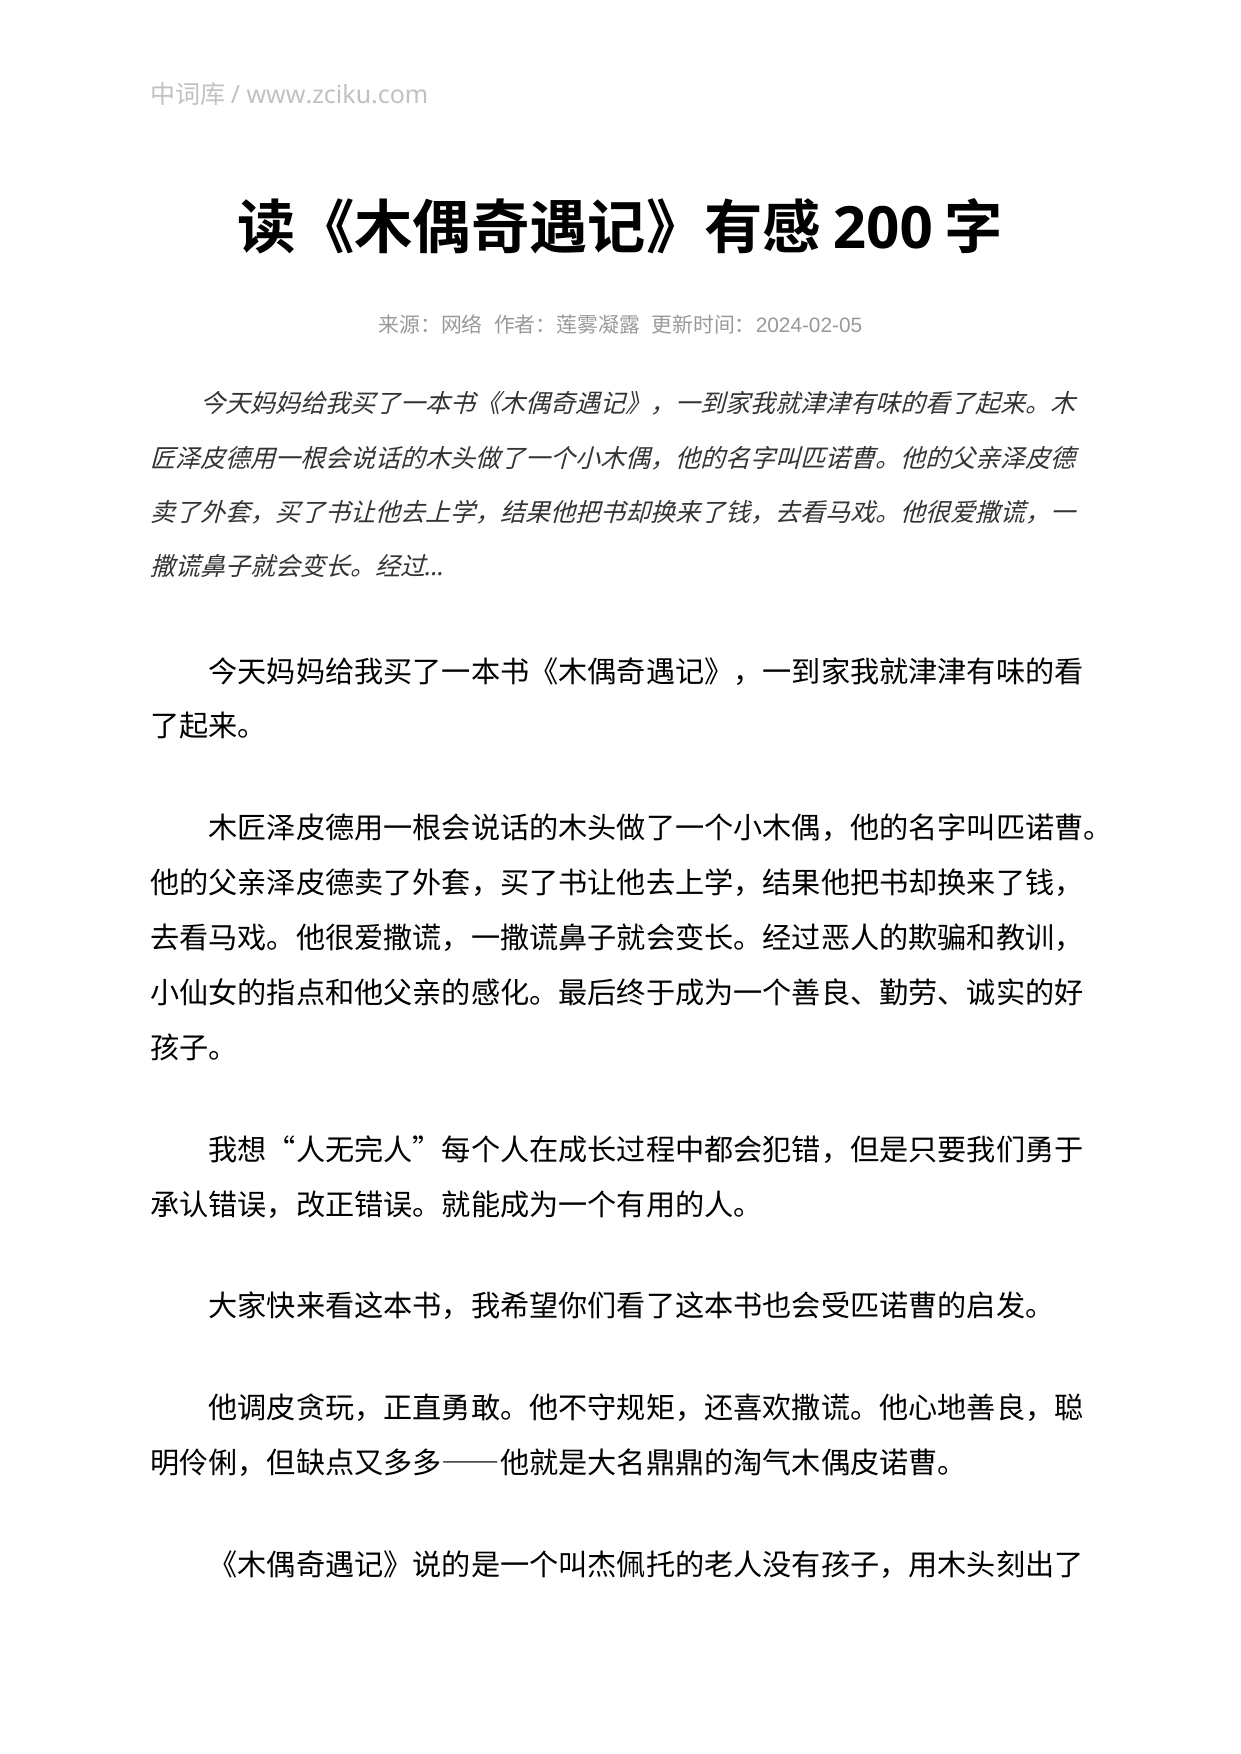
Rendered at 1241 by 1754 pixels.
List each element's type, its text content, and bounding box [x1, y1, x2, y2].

text 大家快来看这本书，我希望你们看了这本书也会受匹诺曹的启发。 [150, 1283, 1090, 1325]
text 我想“人无完人”每个人在成长过程中都会犯错，但是只要我们勇于承认错误，改正错误。就能成为一个有用的人。 [150, 1126, 1090, 1223]
text 木匠泽皮德用一根会说话的木头做了一个小木偶，他的名字叫匹诺曹。他的父亲泽皮德卖了外套，买了书让他去上学，结果他把书却换来了钱，去看马戏。他很爱撒谎，一撒谎鼻子就会变长。经过恶人的欺骗和教训，小仙女的指点和他父亲的感化。最后终于成为一个善良、勤劳、诚实的好孩子。 [150, 805, 1090, 1067]
text 他调皮贪玩，正直勇敢。他不守规矩，还喜欢撒谎。他心地善良，聪明伶俐，但缺点又多多——他就是大名鼎鼎的淘气木偶皮诺曹。 [150, 1384, 1090, 1482]
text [150, 1541, 1090, 1583]
text 今天妈妈给我买了一本书《木偶奇遇记》，一到家我就津津有味的看了起来。木匠泽皮德用一根会说话的木头做了一个小木偶，他的名字叫匹诺曹。他的父亲泽皮德卖了外套，买了书让他去上学，结果他把书却换来了钱，去看马戏。他很爱撒谎，一撒谎鼻子就会变长。经过... [150, 384, 1090, 583]
text 来源：网络 作者：莲雾凝露 更新时间：2024-02-05 [150, 313, 1090, 337]
text 今天妈妈给我买了一本书《木偶奇遇记》，一到家我就津津有味的看了起来。 [150, 648, 1090, 745]
subtitle 读《木偶奇遇记》有感200字 [150, 181, 1090, 266]
